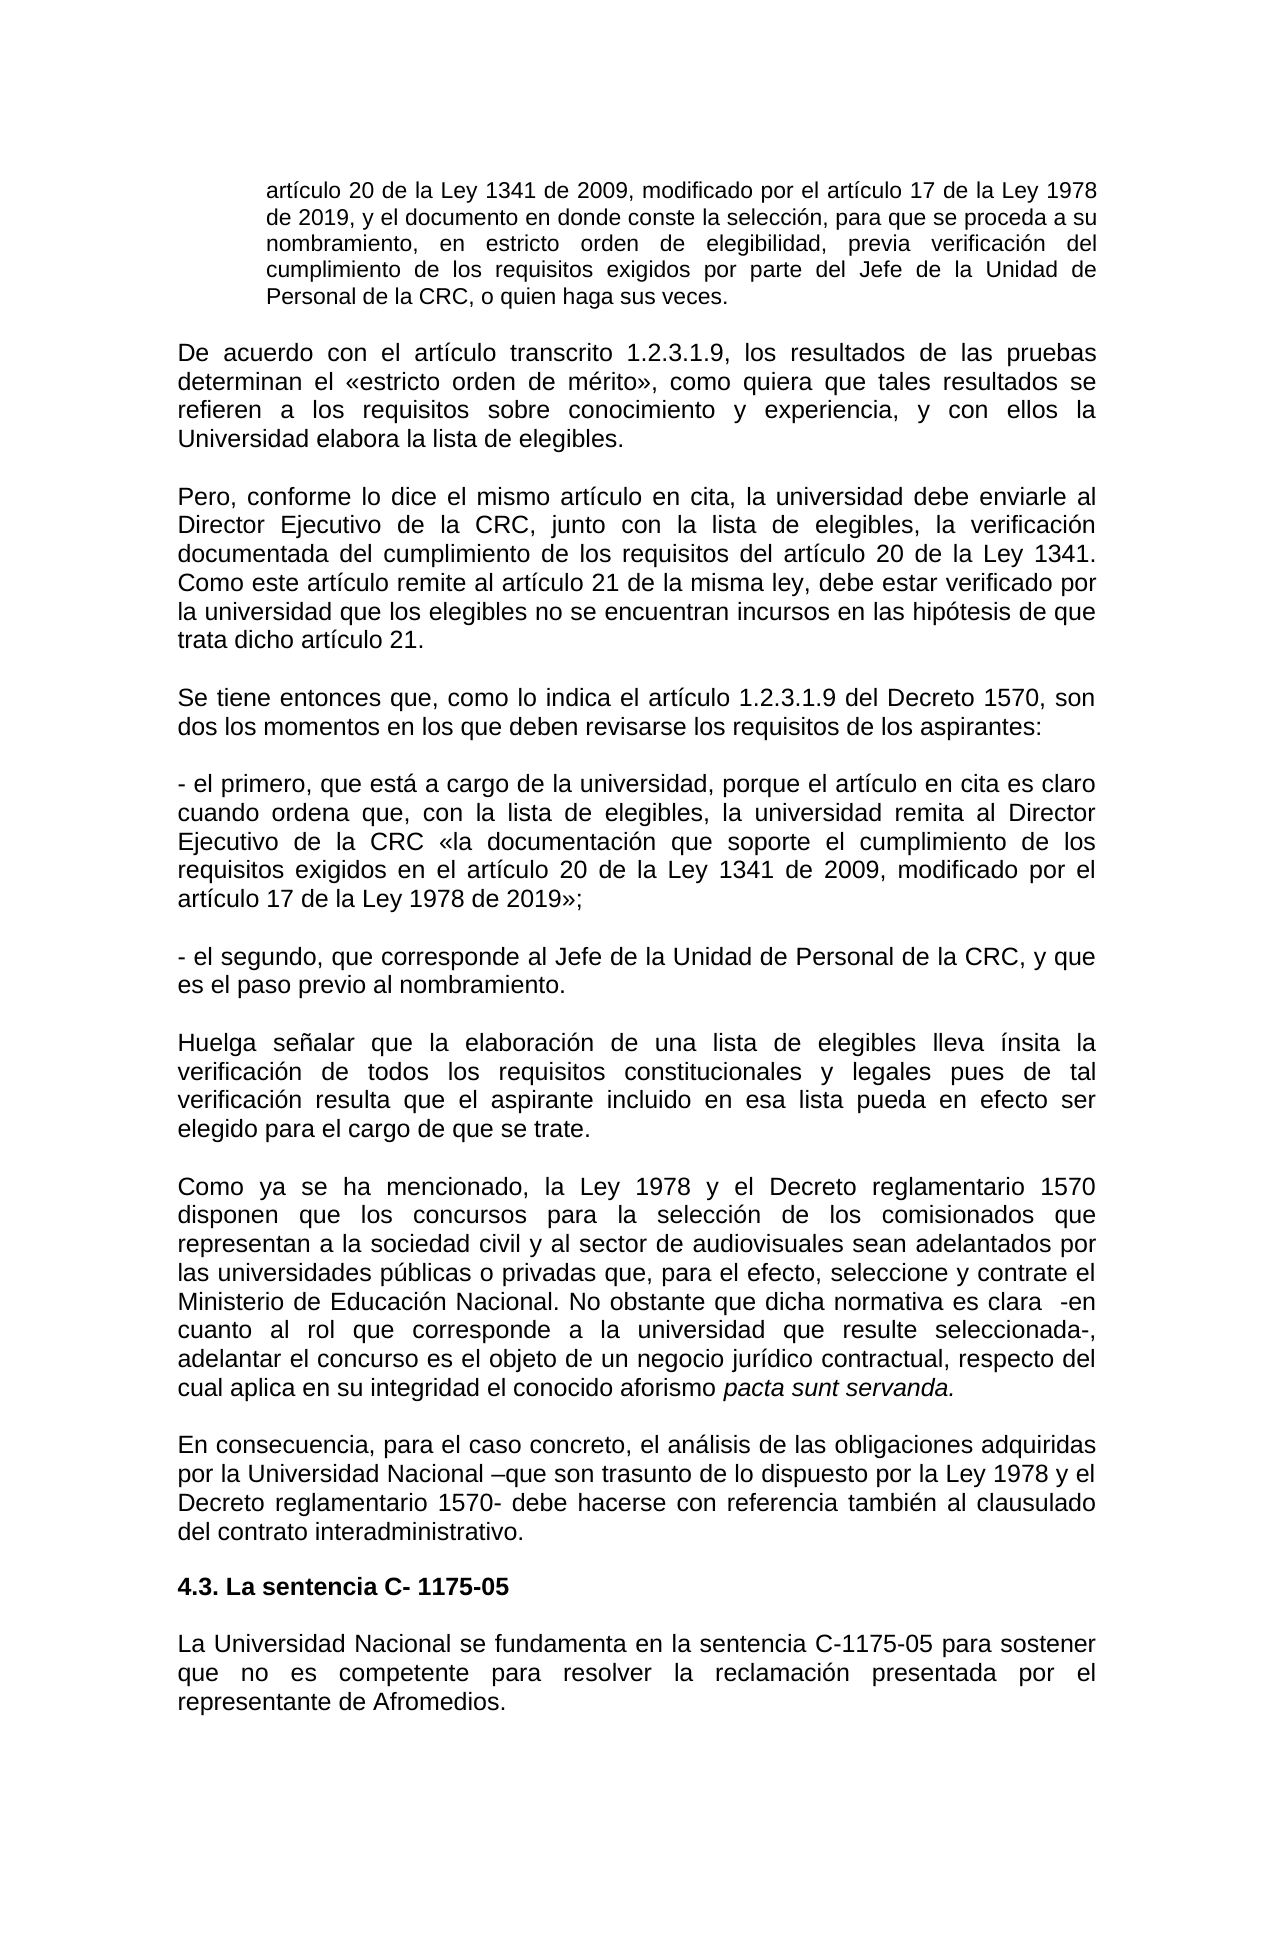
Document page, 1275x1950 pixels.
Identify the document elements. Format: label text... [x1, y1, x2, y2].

text En consecuencia, para el caso concreto, el análisis de las obligaciones adquiridas por la Universidad Nacional –que son trasunto de lo dispuesto por la Ley 1978 y el Decreto reglamentario 1570- debe hacerse con referencia también al clausulado del contrato interadministrativo. [177, 1430, 1098, 1545]
text La Universidad Nacional se fundamenta en la sentencia C-1175-05 para sostener que no es competente para resolver la reclamación presentada por el representante de Afromedios. [177, 1629, 1098, 1715]
text - el segundo, que corresponde al Jefe de la Unidad de Personal de la CRC, y que es el paso previo al nombramiento. [177, 941, 1098, 999]
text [266, 177, 1098, 309]
text 4.3. La sentencia C- 1175-05 [177, 1572, 1098, 1600]
text Huelga señalar que la elaboración de una lista de elegibles lleva ínsita la verificación de todos los requisitos constitucionales y legales pues de tal verificación resulta que el aspirante incluido en esa lista pueda en efecto ser elegido para el cargo de que se trate. [177, 1028, 1098, 1143]
text De acuerdo con el artículo transcrito 1.2.3.1.9, los resultados de las pruebas determinan el «estricto orden de mérito», como quiera que tales resultados se refieren a los requisitos sobre conocimiento y experiencia, y con ellos la Universidad elabora la lista de elegibles. [177, 338, 1098, 453]
text Pero, conforme lo dice el mismo artículo en cita, la universidad debe enviarle al Director Ejecutivo de la CRC, junto con la lista de elegibles, la verificación documentada del cumplimiento de los requisitos del artículo 20 de la Ley 1341. Como este artículo remite al artículo 21 de la misma ley, debe estar verificado por la universidad que los elegibles no se encuentran incursos en las hipótesis de que trata dicho artículo 21. [177, 481, 1098, 654]
text Se tiene entonces que, como lo indica el artículo 1.2.3.1.9 del Decreto 1570, son dos los momentos en los que deben revisarse los requisitos de los aspirantes: [177, 683, 1098, 740]
text Como ya se ha mencionado, la Ley 1978 y el Decreto reglamentario 1570 disponen que los concursos para la selección de los comisionados que representan a la sociedad civil y al sector de audiovisuales sean adelantados por las universidades públicas o privadas que, para el efecto, seleccione y contrate el Ministerio de Educación Nacional. No obstante que dicha normativa es clara -en cuanto al rol que corresponde a la universidad que resulte seleccionada-, adelantar el concurso es el objeto de un negocio jurídico contractual, respecto del cual aplica en su integridad el conocido aforismo pacta sunt servanda. [177, 1171, 1098, 1401]
text - el primero, que está a cargo de la universidad, porque el artículo en cita es claro cuando ordena que, con la lista de elegibles, la universidad remita al Director Ejecutivo de la CRC «la documentación que soporte el cumplimiento de los requisitos exigidos en el artículo 20 de la Ley 1341 de 2009, modificado por el artículo 17 de la Ley 1978 de 2019»; [177, 769, 1098, 913]
